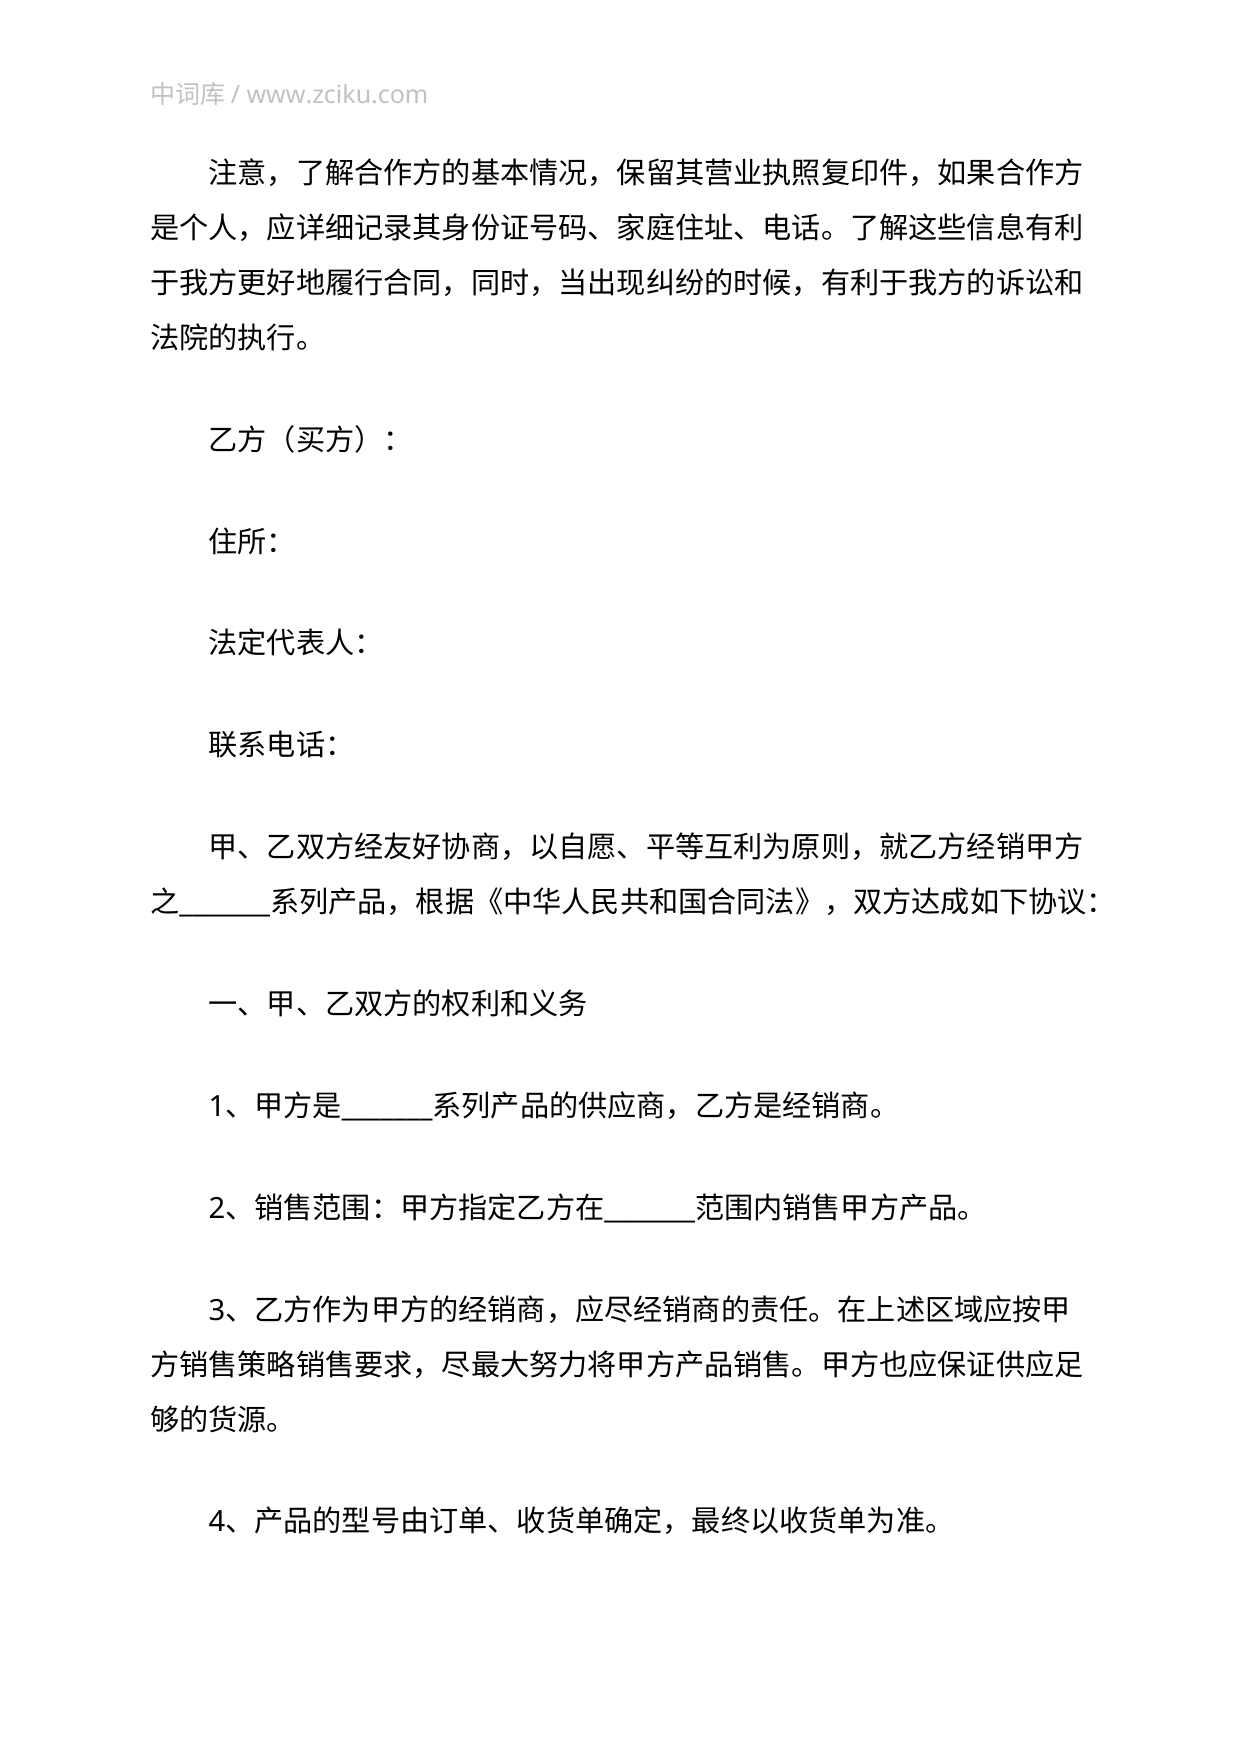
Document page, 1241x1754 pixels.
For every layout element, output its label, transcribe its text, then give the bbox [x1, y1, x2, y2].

text 2、销售范围：甲方指定乙方在_______范围内销售甲方产品。 [150, 1184, 1090, 1227]
text 4、产品的型号由订单、收货单确定，最终以收货单为准。 [150, 1498, 1090, 1540]
text 注意，了解合作方的基本情况，保留其营业执照复印件，如果合作方是个人，应详细记录其身份证号码、家庭住址、电话。了解这些信息有利于我方更好地履行合同，同时，当出现纠纷的时候，有利于我方的诉讼和法院的执行。 [150, 150, 1090, 357]
text 法定代表人： [150, 620, 1090, 662]
text 1、甲方是_______系列产品的供应商，乙方是经销商。 [150, 1082, 1090, 1124]
text 一、甲、乙双方的权利和义务 [150, 980, 1090, 1023]
text 乙方（买方）： [150, 416, 1090, 459]
text 联系电话： [150, 722, 1090, 764]
text 住所： [150, 518, 1090, 561]
text 3、乙方作为甲方的经销商，应尽经销商的责任。在上述区域应按甲方销售策略销售要求，尽最大努力将甲方产品销售。甲方也应保证供应足够的货源。 [150, 1286, 1090, 1438]
text 甲、乙双方经友好协商，以自愿、平等互利为原则，就乙方经销甲方之_______系列产品，根据《中华人民共和国合同法》，双方达成如下协议： [150, 823, 1090, 921]
